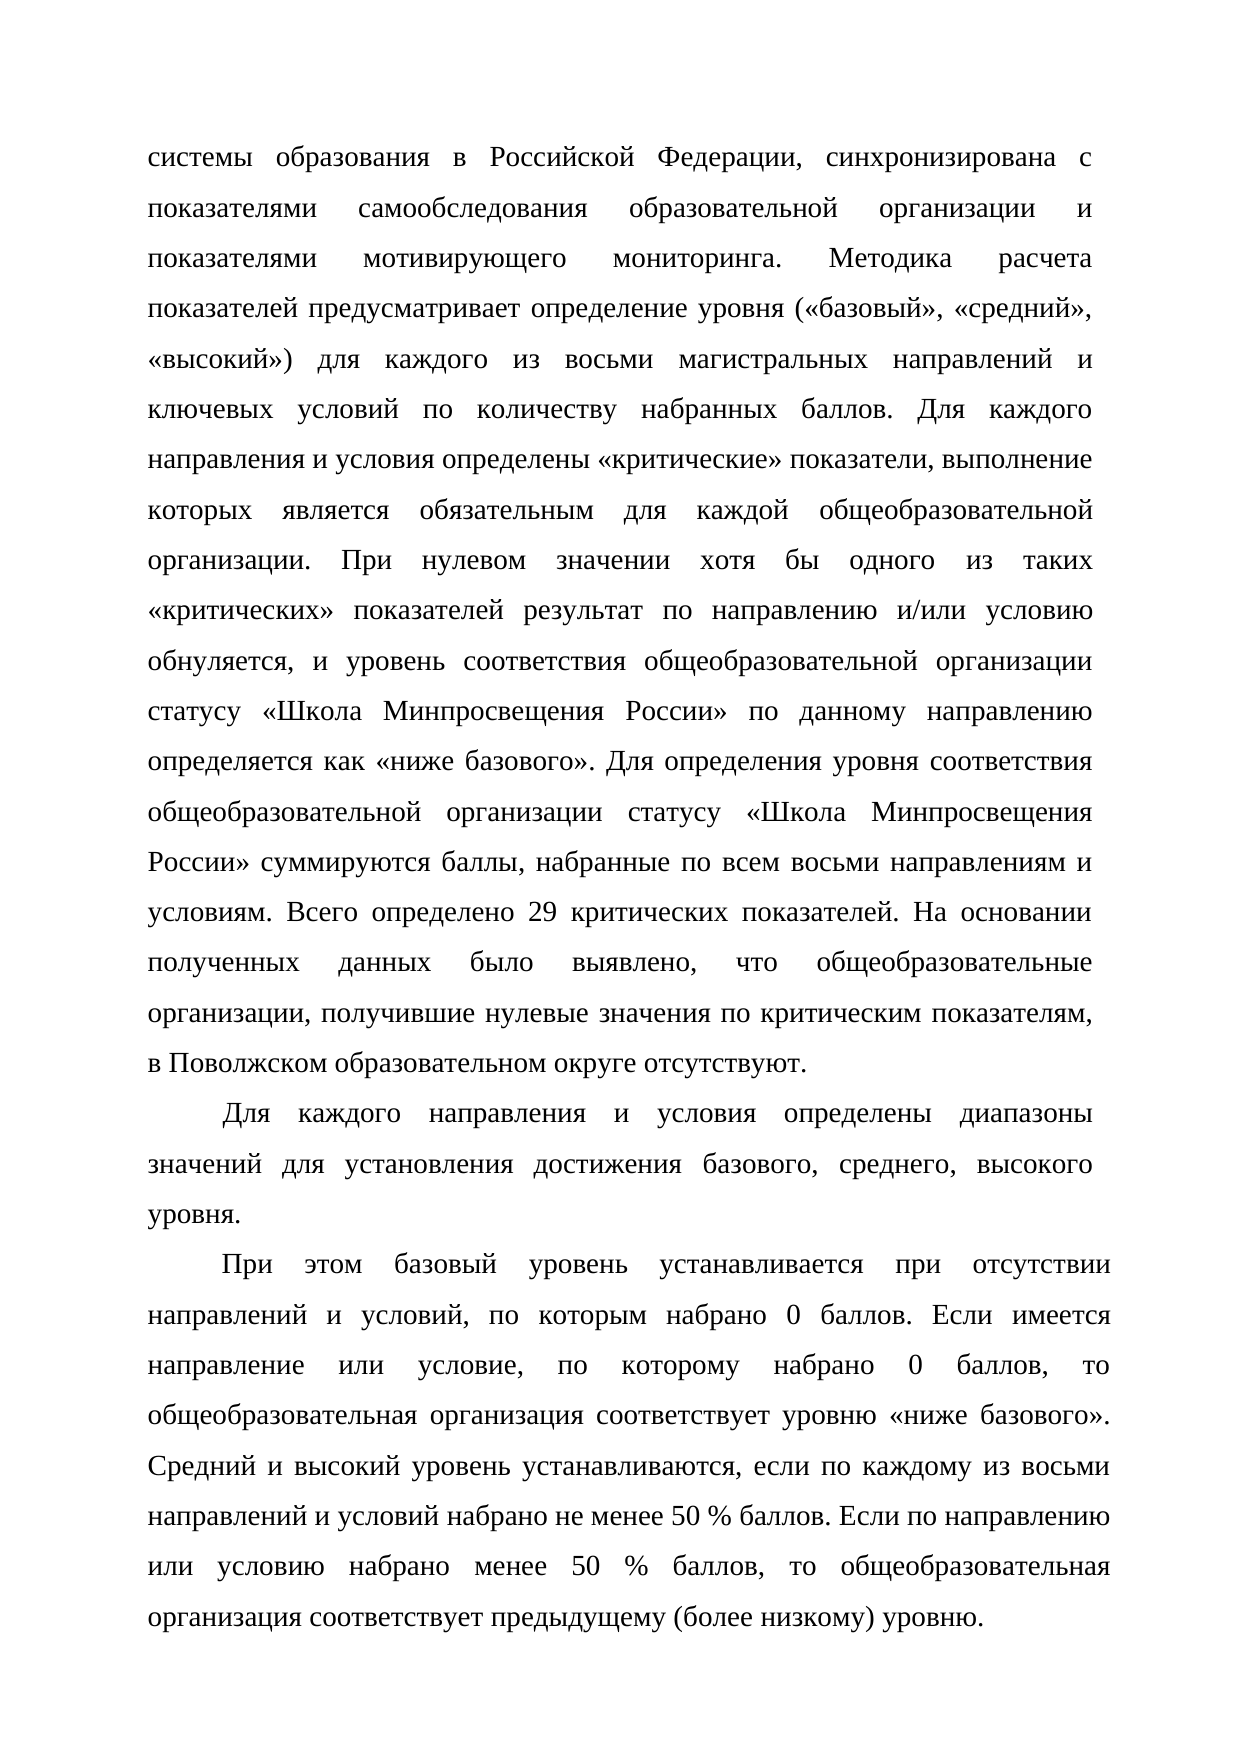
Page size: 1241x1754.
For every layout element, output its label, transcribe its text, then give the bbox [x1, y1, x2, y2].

text Для каждого направления и условия определены диапазоны значений для установления достижения базового, среднего, высокого уровня. [147, 1096, 1093, 1230]
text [147, 139, 1093, 1079]
text При этом базовый уровень устанавливается при отсутствии направлений и условий, по которым набрано 0 баллов. Если имеется направление или условие, по которому набрано 0 баллов, то общеобразовательная организация соответствует уровню «ниже базового». Средний и высокий уровень устанавливаются, если по каждому из восьми направлений и условий набрано не менее 50 % баллов. Если по направлению или условию набрано менее 50 % баллов, то общеобразовательная организация соответствует предыдущему (более низкому) уровню. [147, 1246, 1111, 1632]
